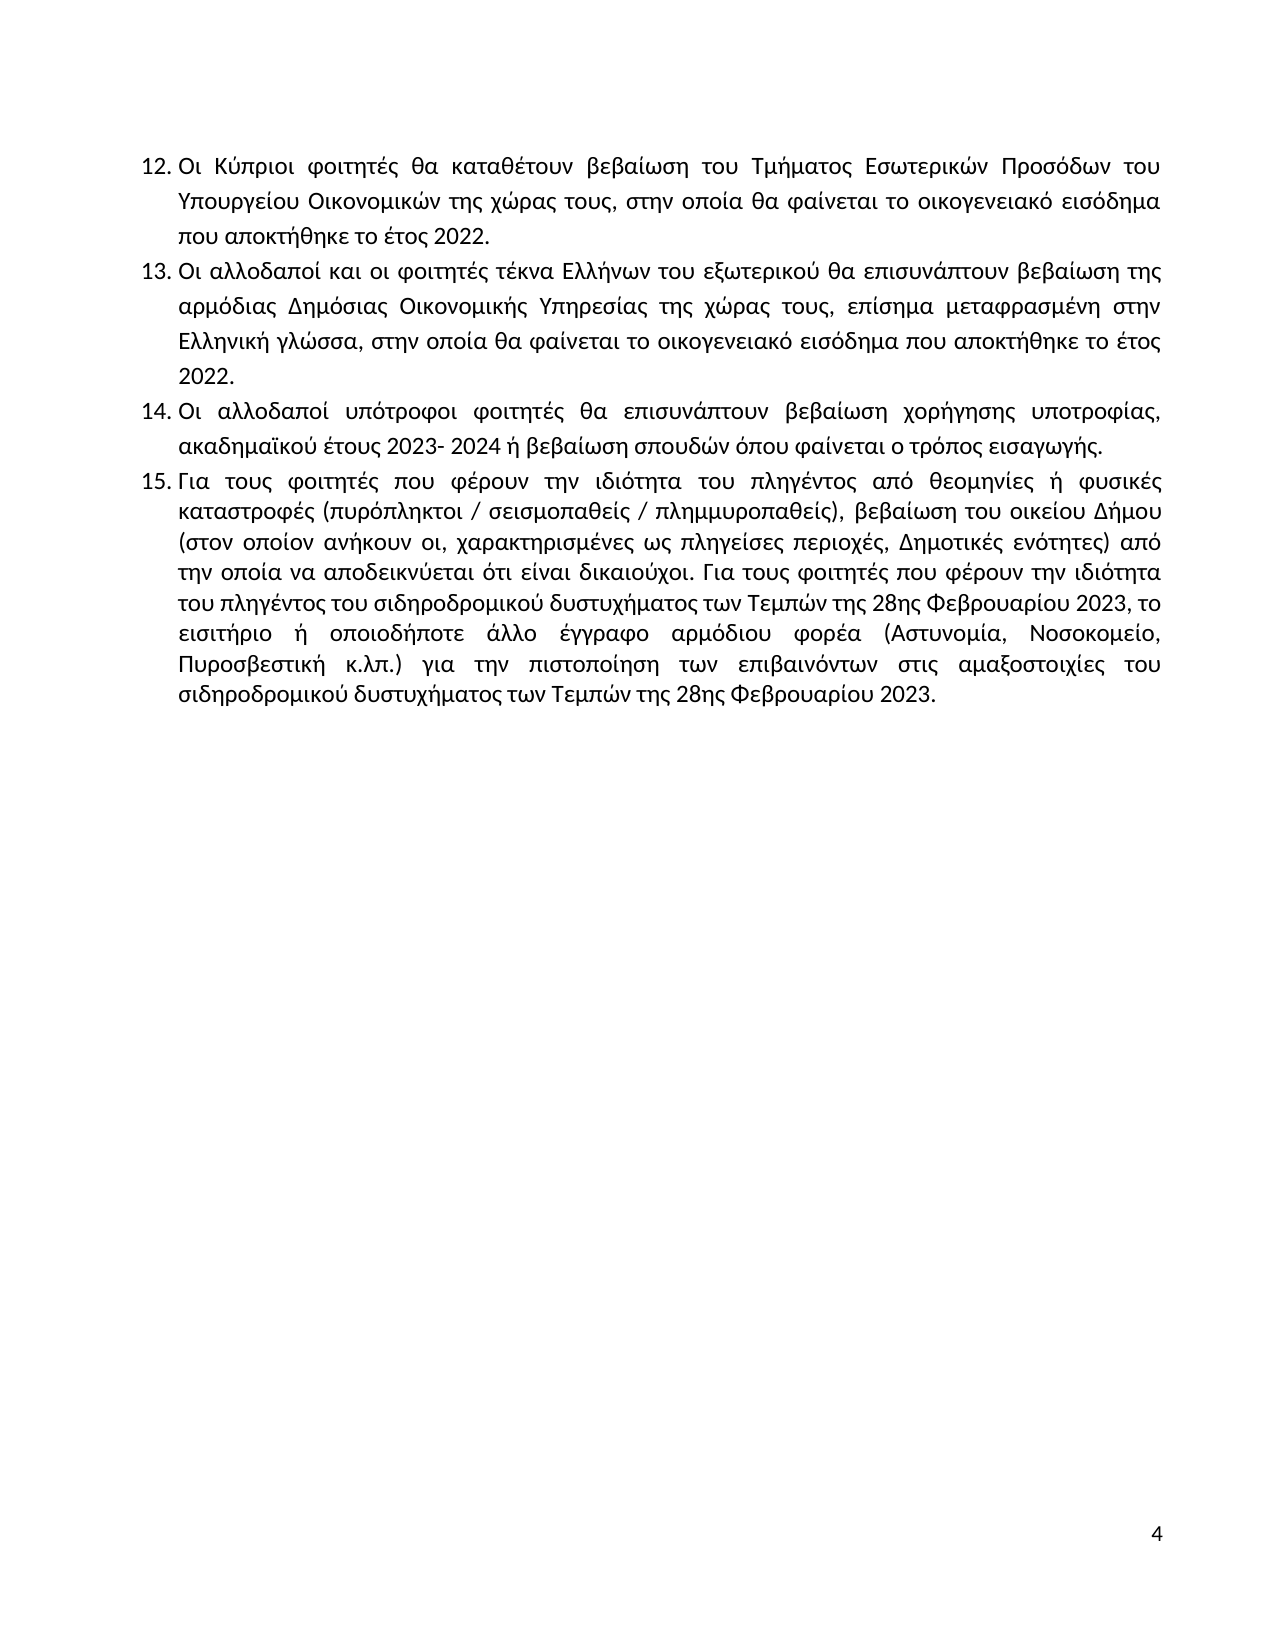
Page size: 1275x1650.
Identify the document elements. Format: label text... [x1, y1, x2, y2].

list Οι αλλοδαποί και οι φοιτητές τέκνα Ελλήνων του εξωτερικού θα επισυνάπτουν βεβαίωση της αρμόδιας Δημόσιας Οικονομικής Υπηρεσίας της χώρας τους, επίσημα μεταφρασμένη στην Ελληνική γλώσσα, στην οποία θα φαίνεται το οικογενειακό εισόδημα που αποκτήθηκε το έτος 2022. [141, 255, 1162, 391]
list Για τους φοιτητές που φέρουν την ιδιότητα του πληγέντος από θεομηνίες ή φυσικές καταστροφές (πυρόπληκτοι / σεισμοπαθείς / πλημμυροπαθείς), βεβαίωση του οικείου Δήμου (στον οποίον ανήκουν οι, χαρακτηρισμένες ως πληγείσες περιοχές, Δημοτικές ενότητες) από την οποία να αποδεικνύεται ότι είναι δικαιούχοι. Για τους φοιτητές που φέρουν την ιδιότητα του πληγέντος του σιδηροδρομικού δυστυχήματος των Τεμπών της 28ης Φεβρουαρίου 2023, το εισιτήριο ή οποιοδήποτε άλλο έγγραφο αρμόδιου φορέα (Αστυνομία, Νοσοκομείο, Πυροσβεστική κ.λπ.) για την πιστοποίηση των επιβαινόντων στις αμαξοστοιχίες του σιδηροδρομικού δυστυχήματος των Τεμπών της 28ης Φεβρουαρίου 2023. [141, 465, 1162, 709]
list Οι Κύπριοι φοιτητές θα καταθέτουν βεβαίωση του Τμήματος Εσωτερικών Προσόδων του Υπουργείου Οικονομικών της χώρας τους, στην οποία θα φαίνεται το οικογενειακό εισόδημα που αποκτήθηκε το έτος 2022. [141, 150, 1162, 251]
list Οι αλλοδαποί υπότροφοι φοιτητές θα επισυνάπτουν βεβαίωση χορήγησης υποτροφίας, ακαδημαϊκού έτους 2023- 2024 ή βεβαίωση σπουδών όπου φαίνεται ο τρόπος εισαγωγής. [141, 395, 1162, 461]
